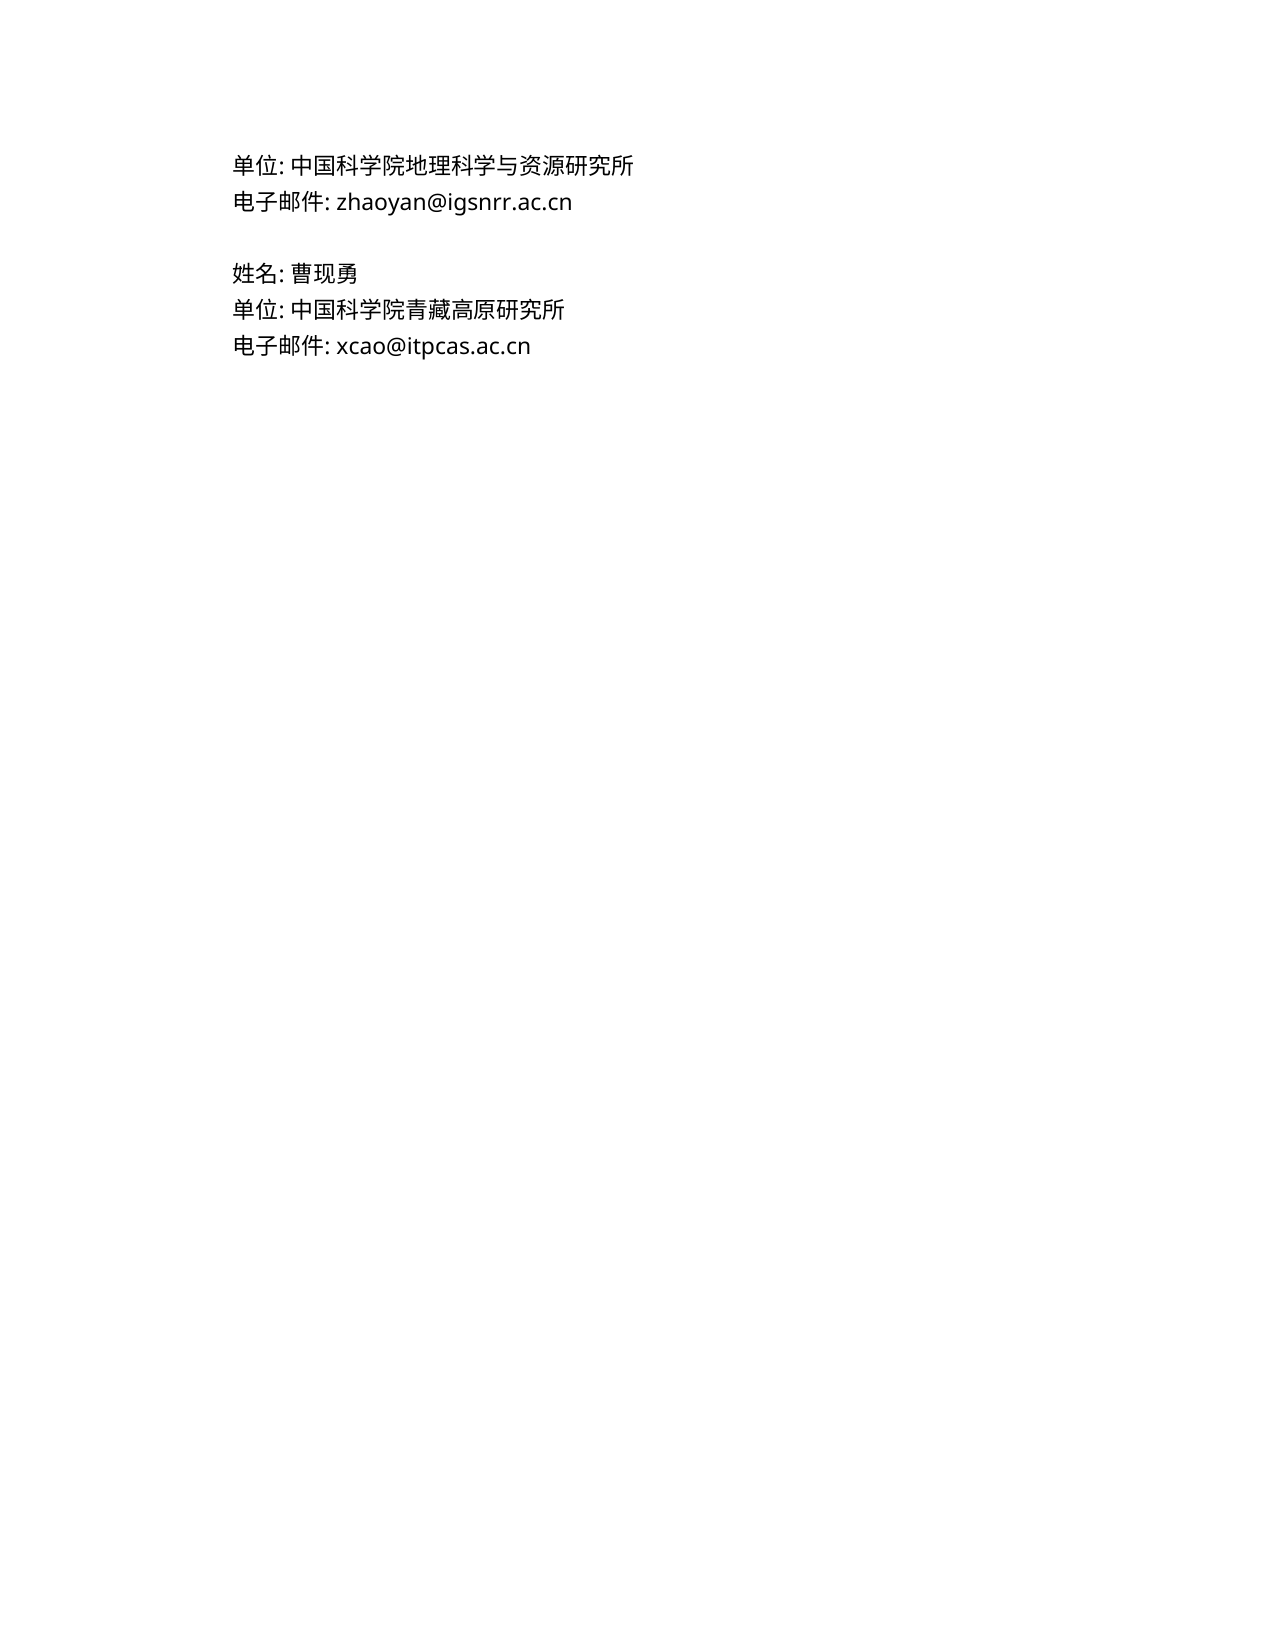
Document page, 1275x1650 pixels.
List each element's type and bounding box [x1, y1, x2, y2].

text [232, 150, 1087, 433]
